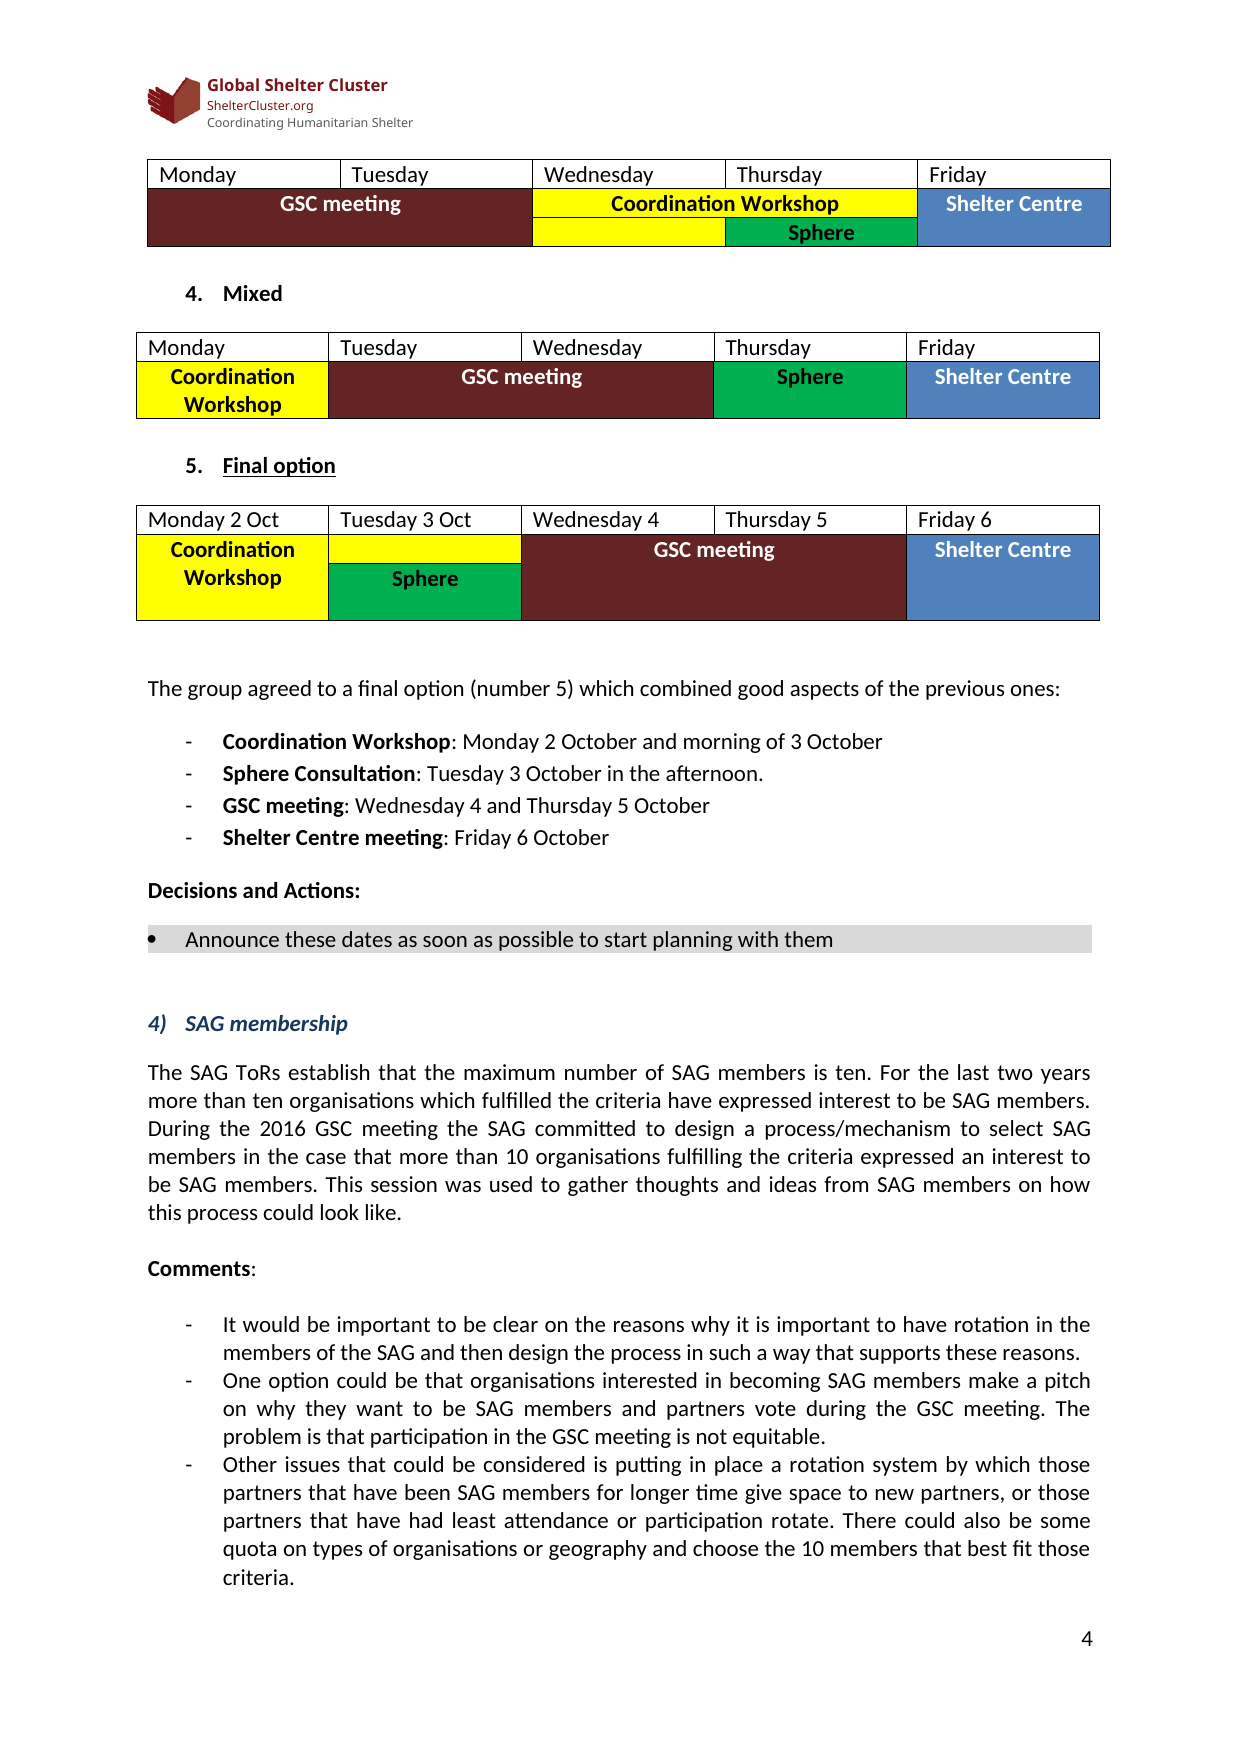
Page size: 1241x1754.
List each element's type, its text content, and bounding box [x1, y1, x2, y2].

list Sphere Consultation: Tuesday 3 October in the afternoon. [185, 759, 1092, 787]
table_header Thursday 5 [715, 506, 906, 534]
text The SAG ToRs establish that the maximum number of SAG members is ten. For the last two years more than ten organisations which fulfilled the criteria have expressed interest to be SAG members. During the 2016 GSC meeting the SAG committed to design a process/mechanism to select SAG members in the case that more than 10 organisations fulfilling the criteria expressed an interest to be SAG members. This session was used to gather thoughts and ideas from SAG members on how this process could look like. [148, 1058, 1092, 1226]
table_cell GSC meeting [522, 535, 906, 620]
table_cell Coordination Workshop [137, 535, 328, 620]
table_header Tuesday [341, 160, 532, 188]
table_cell [533, 218, 725, 246]
table_header Monday [148, 160, 340, 188]
list GSC meeting: Wednesday 4 and Thursday 5 October [185, 791, 1092, 819]
list Mixed [185, 279, 1092, 307]
table_header Friday [907, 333, 1099, 361]
list It would be important to be clear on the reasons why it is important to have rotation in the members of the SAG and then design the process in such a way that supports these reasons. [185, 1310, 1092, 1366]
text Comments: [148, 1254, 1092, 1282]
text Decisions and Actions: [148, 876, 1092, 904]
table_cell Sphere [726, 218, 917, 246]
list Shelter Centre meeting: Friday 6 October [185, 823, 1092, 851]
table_header Wednesday 4 [522, 506, 714, 534]
table_header Thursday [715, 333, 906, 361]
table_header Tuesday [329, 333, 521, 361]
table_cell GSC meeting [329, 362, 713, 418]
table_cell Sphere [714, 362, 906, 418]
table_header Thursday [726, 160, 917, 188]
table_header Monday [137, 333, 328, 361]
list Final option [185, 452, 1092, 479]
table_header Wednesday [533, 160, 725, 188]
text The group agreed to a final option (number 5) which combined good aspects of the previous ones: [148, 674, 1092, 702]
table_header Friday 6 [907, 506, 1099, 534]
table_cell [329, 535, 521, 563]
list SAG membership [148, 1009, 1092, 1037]
table_cell Shelter Centre [907, 362, 1099, 418]
table_cell Sphere [329, 564, 521, 620]
table_cell Coordination Workshop [137, 362, 328, 418]
table_header Tuesday 3 Oct [329, 506, 521, 534]
table_cell Shelter Centre [918, 189, 1110, 246]
table_cell Coordination Workshop [533, 189, 917, 217]
list Other issues that could be considered is putting in place a rotation system by which those partners that have been SAG members for longer time give space to new partners, or those partners that have had least attendance or participation rotate. There could also be some quota on types of organisations or geography and choose the 10 members that best fit those criteria. [185, 1451, 1092, 1591]
table_cell GSC meeting [148, 189, 532, 246]
table_cell Shelter Centre [907, 535, 1099, 620]
table_header Monday 2 Oct [137, 506, 328, 534]
table_header Friday [918, 160, 1110, 188]
list Coordination Workshop: Monday 2 October and morning of 3 October [185, 727, 1092, 755]
list Announce these dates as soon as possible to start planning with them [148, 925, 1092, 953]
picture [147, 77, 201, 124]
table_header Wednesday [522, 333, 714, 361]
list One option could be that organisations interested in becoming SAG members make a pitch on why they want to be SAG members and partners vote during the GSC meeting. The problem is that participation in the GSC meeting is not equitable. [185, 1366, 1092, 1451]
